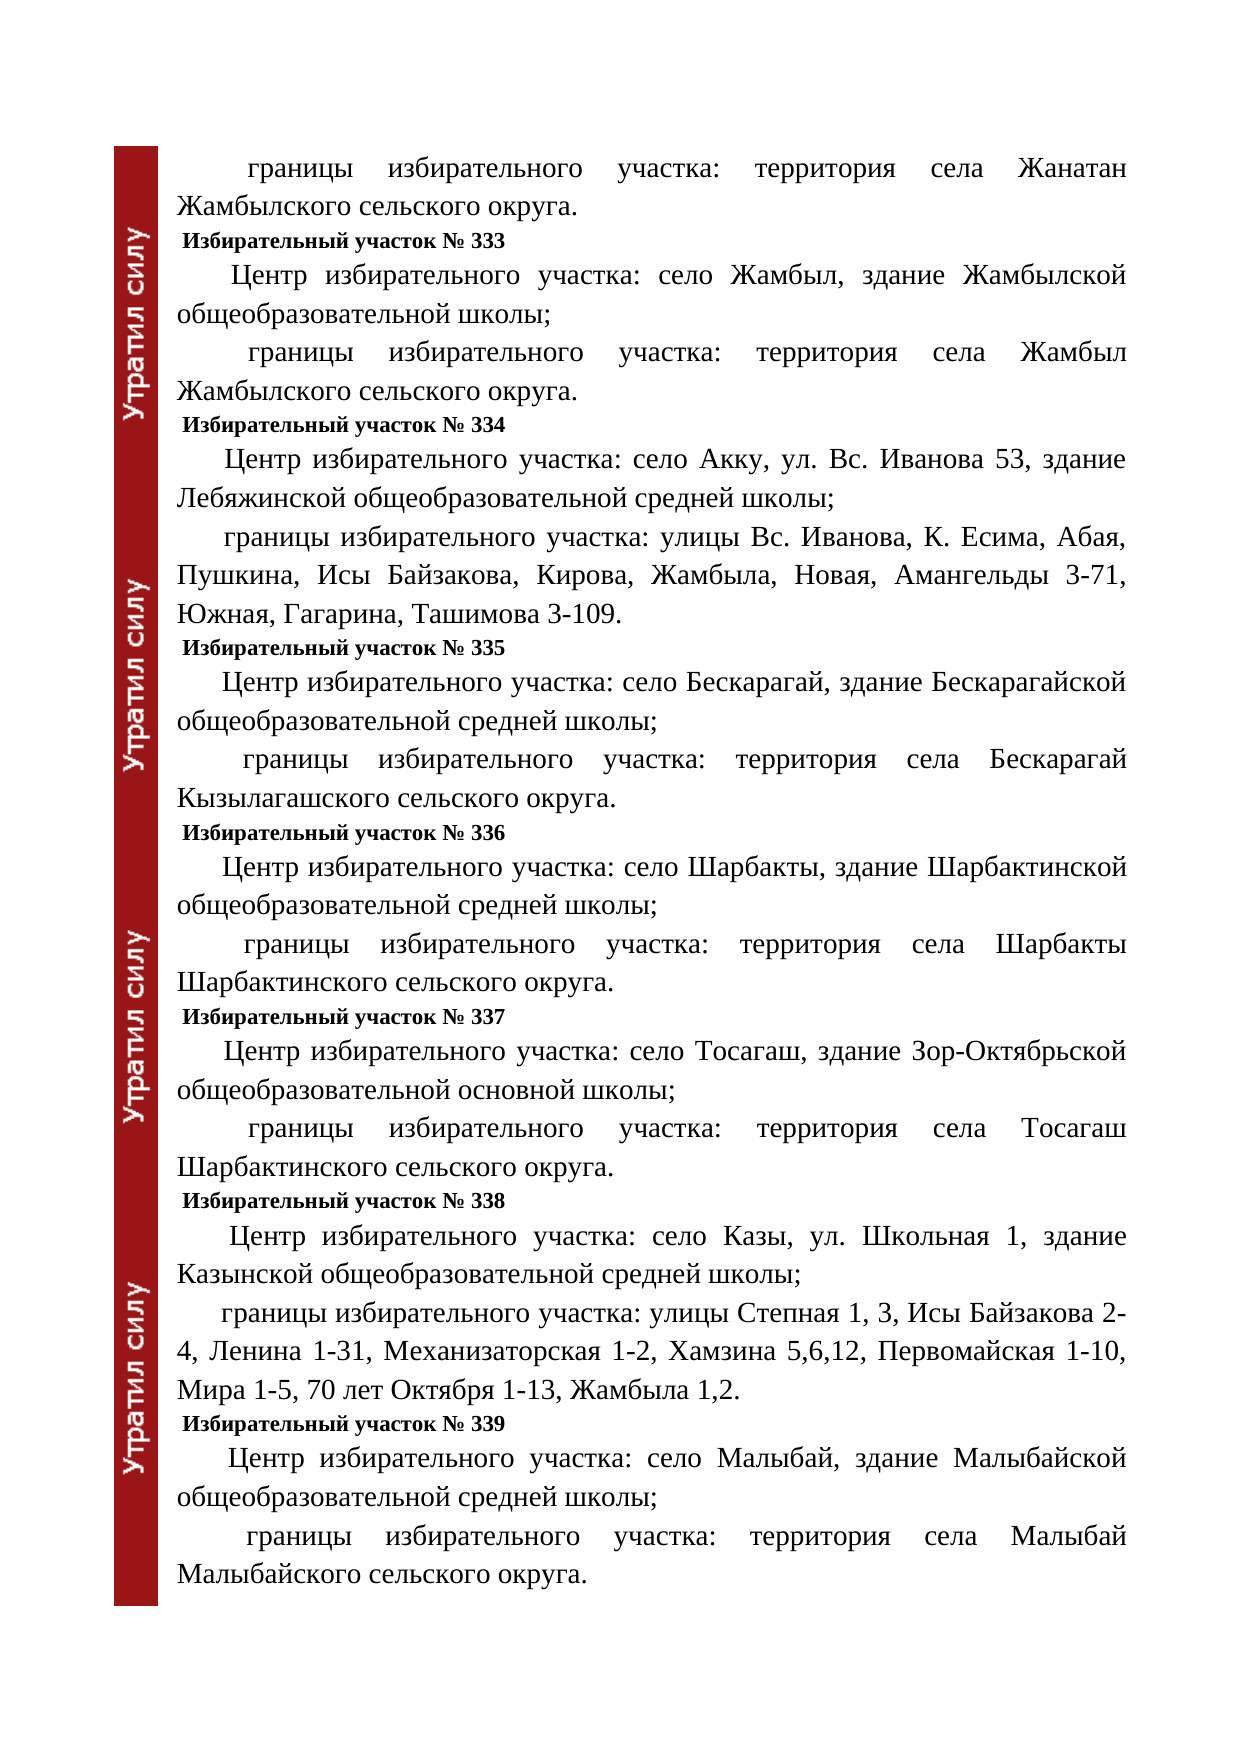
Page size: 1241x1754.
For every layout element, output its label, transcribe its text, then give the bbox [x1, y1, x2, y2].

picture [114, 998, 158, 1003]
picture [114, 1105, 158, 1110]
text Центр избирательного участка: село Тосагаш, здание Зор-Октябрьской общеобразовательной основной школы; [112, 1033, 1128, 1105]
picture [114, 845, 158, 849]
picture [114, 1513, 158, 1518]
text Центр избирательного участка: село Малыбай, здание Малыбайской общеобразовательной средней школы; [112, 1441, 1128, 1513]
text Избирательный участок № 336 [112, 819, 1128, 845]
text границы избирательного участка: улицы Вс. Иванова, К. Есима, Абая, Пушкина, Исы Байзакова, Кирова, Жамбыла, Новая, Амангельды 3-71, Южная, Гагарина, Ташимова 3-109. [112, 519, 1128, 629]
picture [114, 514, 158, 519]
text Избирательный участок № 339 [112, 1410, 1128, 1437]
text границы избирательного участка: территория села Малыбай Малыбайского сельского округа. [112, 1518, 1128, 1590]
text Избирательный участок № 335 [112, 634, 1128, 661]
picture [114, 921, 158, 926]
text границы избирательного участка: улицы Степная 1, 3, Исы Байзакова 2-4, Ленина 1-31, Механизаторская 1-2, Хамзина 5,6,12, Первомайская 1-10, Мира 1-5, 70 лет Октября 1-13, Жамбыла 1,2. [112, 1295, 1128, 1405]
picture [114, 1405, 158, 1410]
text границы избирательного участка: территория села Жамбыл Жамбылского сельского округа. [112, 334, 1128, 406]
text границы избирательного участка: территория села Тосагаш Шарбактинского сельского округа. [112, 1110, 1128, 1182]
text Центр избирательного участка: село Жамбыл, здание Жамбылской общеобразовательной школы; [112, 257, 1128, 329]
text Избирательный участок № 333 [112, 227, 1128, 253]
text Центр избирательного участка: село Казы, ул. Школьная 1, здание Казынской общеобразовательной средней школы; [112, 1218, 1128, 1290]
picture [114, 1214, 158, 1218]
picture [114, 1437, 158, 1441]
picture [114, 438, 158, 442]
text Избирательный участок № 338 [112, 1187, 1128, 1214]
picture [114, 329, 158, 334]
picture [114, 1590, 158, 1606]
text Избирательный участок № 337 [112, 1003, 1128, 1029]
picture [114, 814, 158, 819]
text границы избирательного участка: территория села Жанатан Жамбылского сельского округа. [112, 150, 1128, 222]
text границы избирательного участка: территория села Шарбакты Шарбактинского сельского округа. [112, 926, 1128, 998]
picture [114, 1290, 158, 1295]
picture [114, 737, 158, 742]
text Центр избирательного участка: село Шарбакты, здание Шарбактинской общеобразовательной средней школы; [112, 849, 1128, 921]
text Центр избирательного участка: село Бескарагай, здание Бескарагайской общеобразовательной средней школы; [112, 664, 1128, 737]
picture [114, 1029, 158, 1033]
picture [114, 406, 158, 411]
picture [114, 146, 158, 150]
text границы избирательного участка: территория села Бескарагай Кызылагашского сельского округа. [112, 742, 1128, 814]
picture [114, 629, 158, 634]
text Центр избирательного участка: село Акку, ул. Вс. Иванова 53, здание Лебяжинской общеобразовательной средней школы; [112, 442, 1128, 514]
picture [114, 253, 158, 257]
picture [114, 1182, 158, 1187]
text Избирательный участок № 334 [112, 411, 1128, 438]
picture [114, 222, 158, 227]
